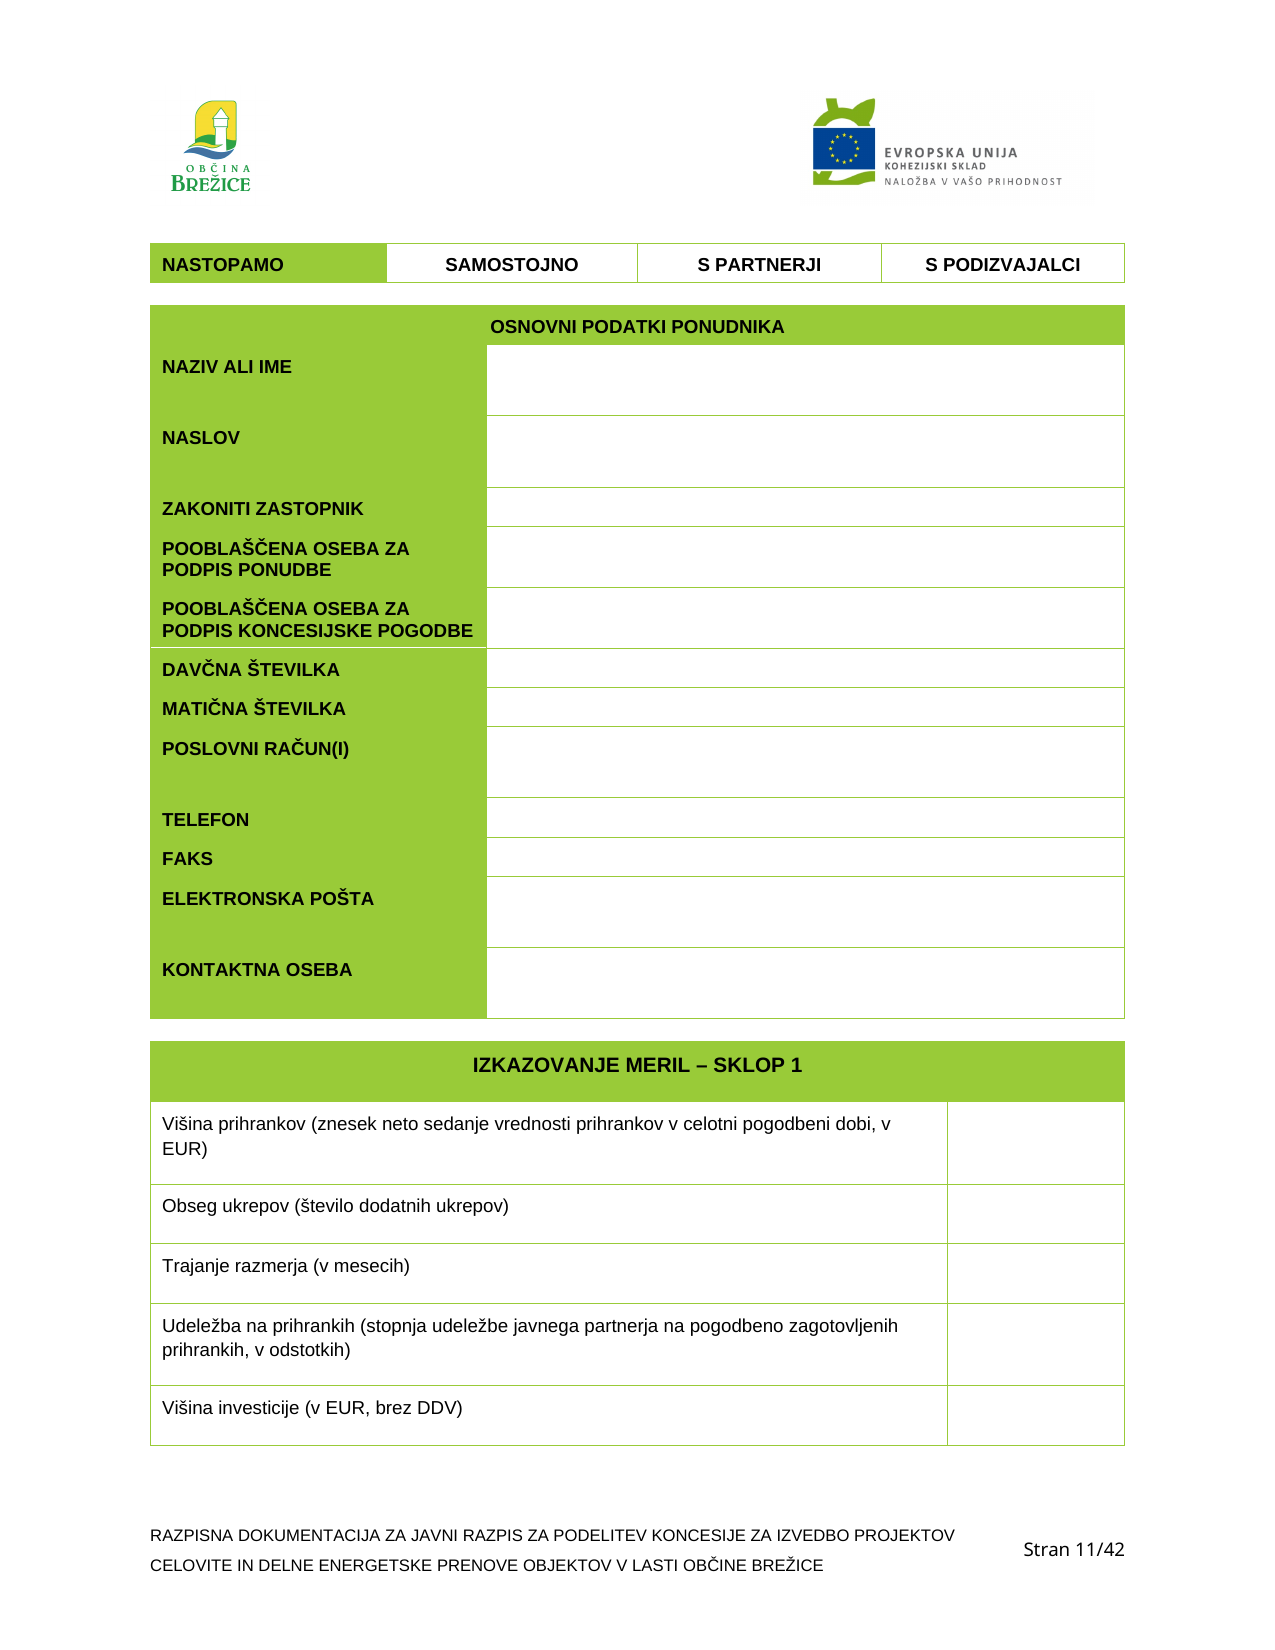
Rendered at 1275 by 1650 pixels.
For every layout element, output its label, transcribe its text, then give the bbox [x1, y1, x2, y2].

table_cell [948, 1304, 1124, 1385]
table_header S PARTNERJI [638, 244, 881, 282]
table_header NASTOPAMO [151, 244, 386, 282]
table_cell [487, 877, 1124, 947]
table_cell FAKS [151, 838, 486, 876]
table_cell ELEKTRONSKA POŠTA [151, 877, 486, 947]
picture [150, 85, 271, 206]
table_header SAMOSTOJNO [387, 244, 637, 282]
table_cell Višina prihrankov (znesek neto sedanje vrednosti prihrankov v celotni pogodbeni dobi, v EUR) [151, 1102, 947, 1183]
table_cell Višina investicije (v EUR, brez DDV) [151, 1386, 947, 1445]
table_cell KONTAKTNA OSEBA [151, 948, 486, 1018]
table_cell POOBLAŠČENA OSEBA ZA PODPIS PONUDBE [151, 527, 486, 587]
table_cell [487, 838, 1124, 876]
table_cell [487, 688, 1124, 726]
table_cell [487, 798, 1124, 837]
table_cell [487, 588, 1124, 647]
table_header OSNOVNI PODATKI PONUDNIKA [151, 306, 1124, 344]
table_header S PODIZVAJALCI [882, 244, 1124, 282]
table_cell Udeležba na prihrankih (stopnja udeležbe javnega partnerja na pogodbeno zagotovljenih prihrankih, v odstotkih) [151, 1304, 947, 1385]
table_cell MATIČNA ŠTEVILKA [151, 688, 486, 726]
table_cell [487, 416, 1124, 487]
table_cell ZAKONITI ZASTOPNIK [151, 488, 486, 526]
picture [800, 90, 1096, 206]
table_cell Trajanje razmerja (v mesecih) [151, 1244, 947, 1303]
table_cell [487, 948, 1124, 1018]
table_cell Obseg ukrepov (število dodatnih ukrepov) [151, 1185, 947, 1243]
table_cell [487, 345, 1124, 415]
table_cell [487, 727, 1124, 797]
table_cell TELEFON [151, 798, 486, 837]
table_cell [948, 1386, 1124, 1445]
table_cell NASLOV [151, 416, 486, 487]
table_header IZKAZOVANJE MERIL – SKLOP 1 [151, 1043, 1124, 1101]
table_cell [487, 488, 1124, 526]
table_cell [487, 649, 1124, 687]
table_cell DAVČNA ŠTEVILKA [151, 649, 486, 687]
table_cell [948, 1244, 1124, 1303]
table_cell [948, 1185, 1124, 1243]
table_cell POOBLAŠČENA OSEBA ZA PODPIS KONCESIJSKE POGODBE [151, 588, 486, 647]
table_cell POSLOVNI RAČUN(I) [151, 727, 486, 797]
table_cell [948, 1102, 1124, 1183]
table_cell [487, 527, 1124, 587]
table_cell NAZIV ALI IME [151, 345, 486, 415]
